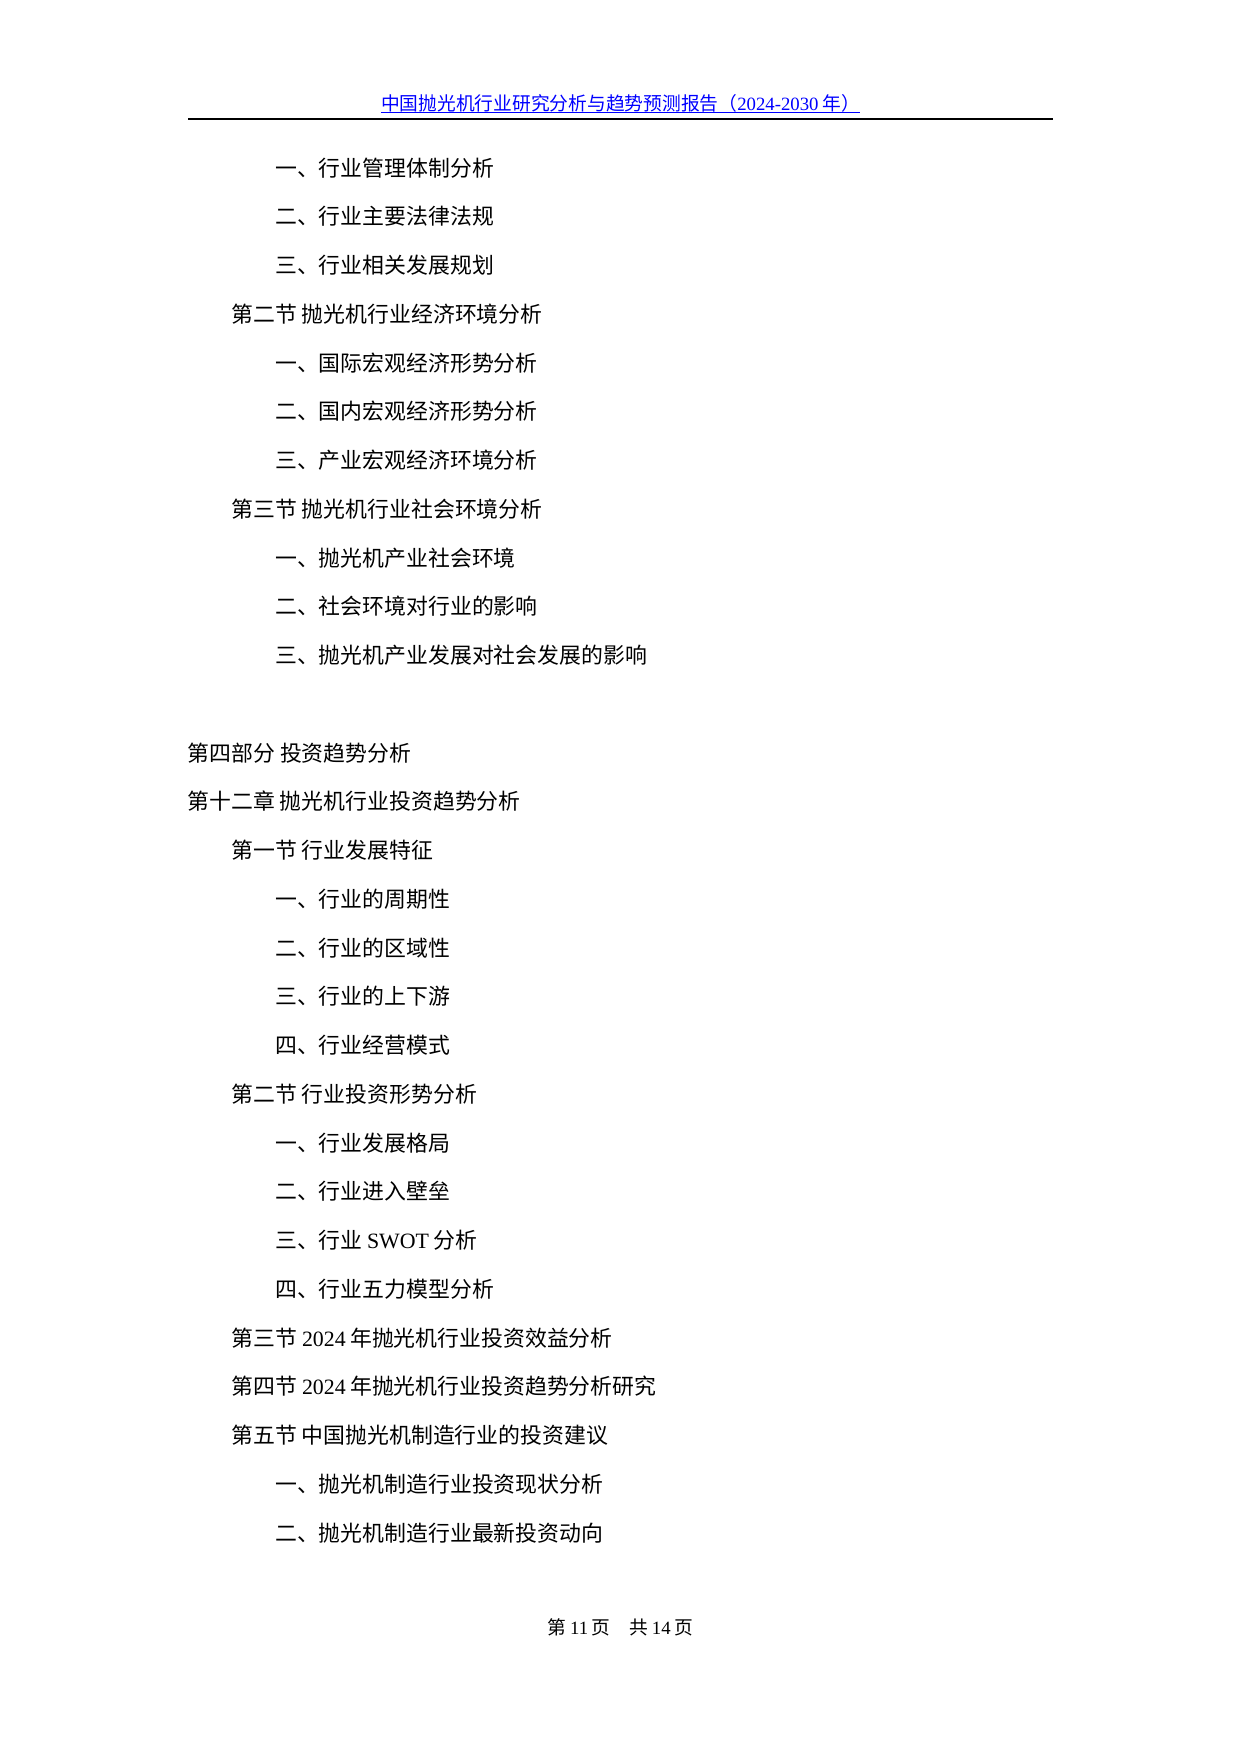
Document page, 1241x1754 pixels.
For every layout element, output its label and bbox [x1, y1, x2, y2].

text [187, 150, 1053, 1548]
